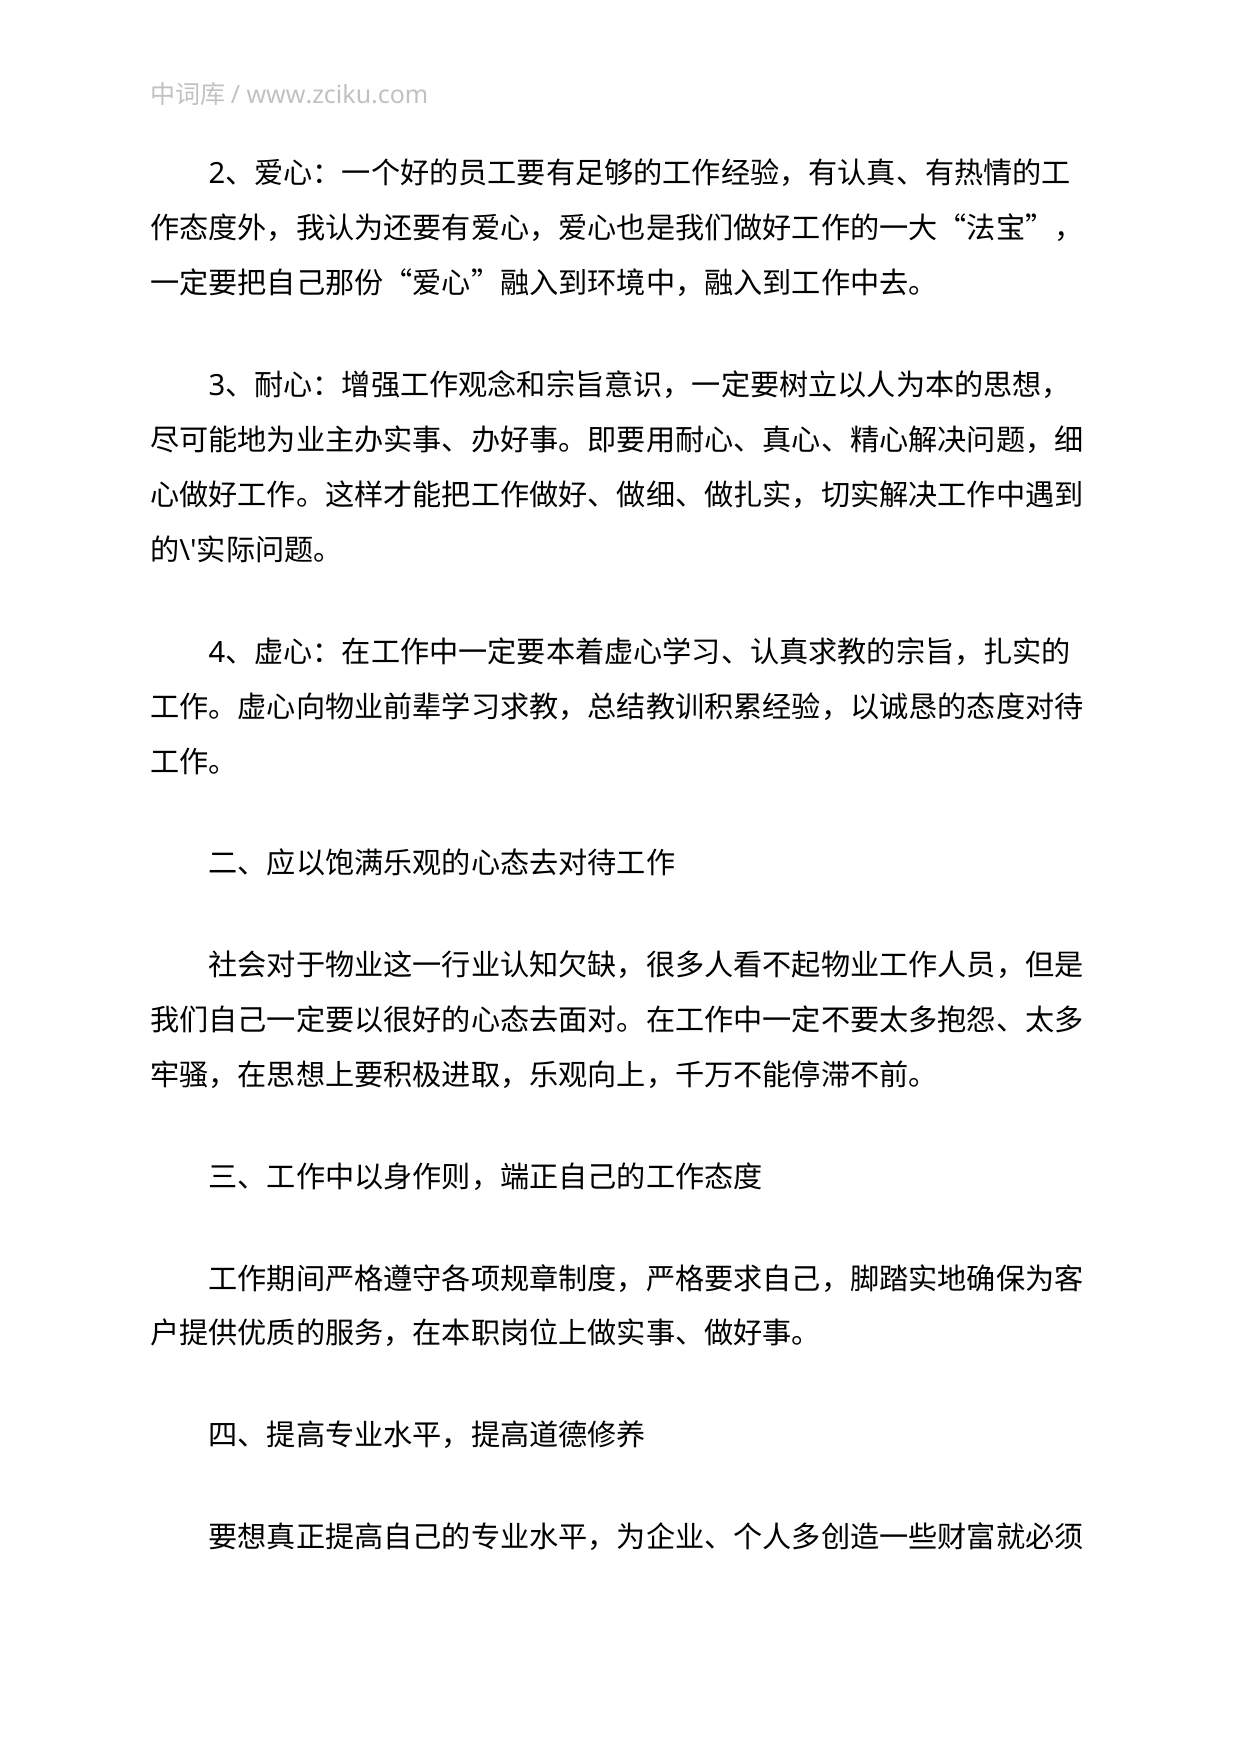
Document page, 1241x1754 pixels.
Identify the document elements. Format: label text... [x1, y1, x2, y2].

text 3、耐心：增强工作观念和宗旨意识，一定要树立以人为本的思想，尽可能地为业主办实事、办好事。即要用耐心、真心、精心解决问题，细心做好工作。这样才能把工作做好、做细、做扎实，切实解决工作中遇到的\'实际问题。 [150, 362, 1090, 569]
text 社会对于物业这一行业认知欠缺，很多人看不起物业工作人员，但是我们自己一定要以很好的心态去面对。在工作中一定不要太多抱怨、太多牢骚，在思想上要积极进取，乐观向上，千万不能停滞不前。 [150, 942, 1090, 1094]
text 三、工作中以身作则，端正自己的工作态度 [150, 1153, 1090, 1196]
text 2、爱心：一个好的员工要有足够的工作经验，有认真、有热情的工作态度外，我认为还要有爱心，爱心也是我们做好工作的一大“法宝”，一定要把自己那份“爱心”融入到环境中，融入到工作中去。 [150, 150, 1090, 302]
text 二、应以饱满乐观的心态去对待工作 [150, 840, 1090, 882]
text 4、虚心：在工作中一定要本着虚心学习、认真求教的宗旨，扎实的工作。虚心向物业前辈学习求教，总结教训积累经验，以诚恳的态度对待工作。 [150, 628, 1090, 781]
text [150, 1514, 1090, 1556]
text 工作期间严格遵守各项规章制度，严格要求自己，脚踏实地确保为客户提供优质的服务，在本职岗位上做实事、做好事。 [150, 1255, 1090, 1352]
text 四、提高专业水平，提高道德修养 [150, 1412, 1090, 1454]
